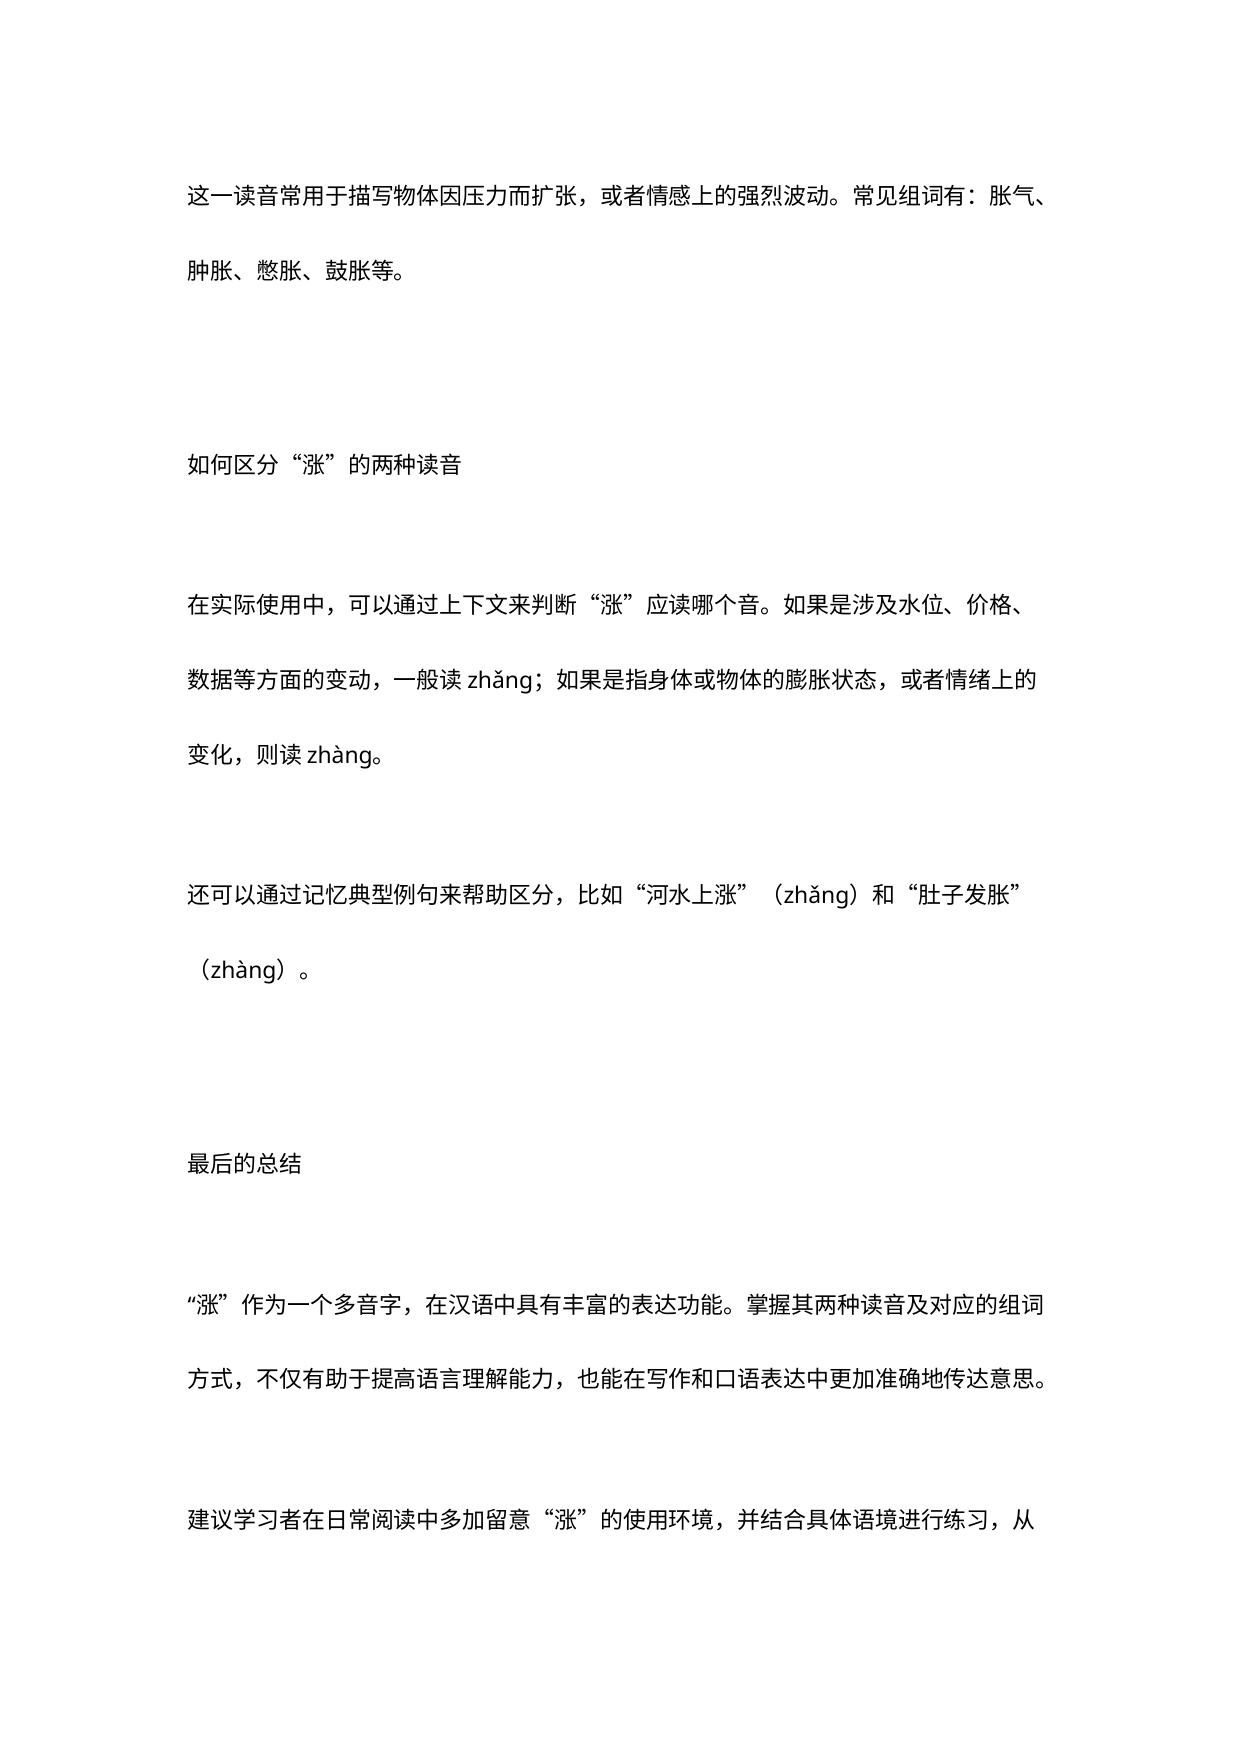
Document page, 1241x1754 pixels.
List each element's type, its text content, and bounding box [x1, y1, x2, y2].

text 最后的总结 [187, 1130, 1053, 1195]
text “涨”作为一个多音字，在汉语中具有丰富的表达功能。掌握其两种读音及对应的组词方式，不仅有助于提高语言理解能力，也能在写作和口语表达中更加准确地传达意思。 [187, 1271, 1053, 1410]
text 如何区分“涨”的两种读音 [187, 431, 1053, 496]
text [187, 1486, 1053, 1551]
text 这一读音常用于描写物体因压力而扩张，或者情感上的强烈波动。常见组词有：胀气、肿胀、憋胀、鼓胀等。 [187, 162, 1053, 302]
text 还可以通过记忆典型例句来帮助区分，比如“河水上涨”（zhǎng）和“肚子发胀”（zhàng）。 [187, 861, 1053, 1001]
text 在实际使用中，可以通过上下文来判断“涨”应读哪个音。如果是涉及水位、价格、数据等方面的变动，一般读zhǎng；如果是指身体或物体的膨胀状态，或者情绪上的变化，则读zhàng。 [187, 571, 1053, 786]
